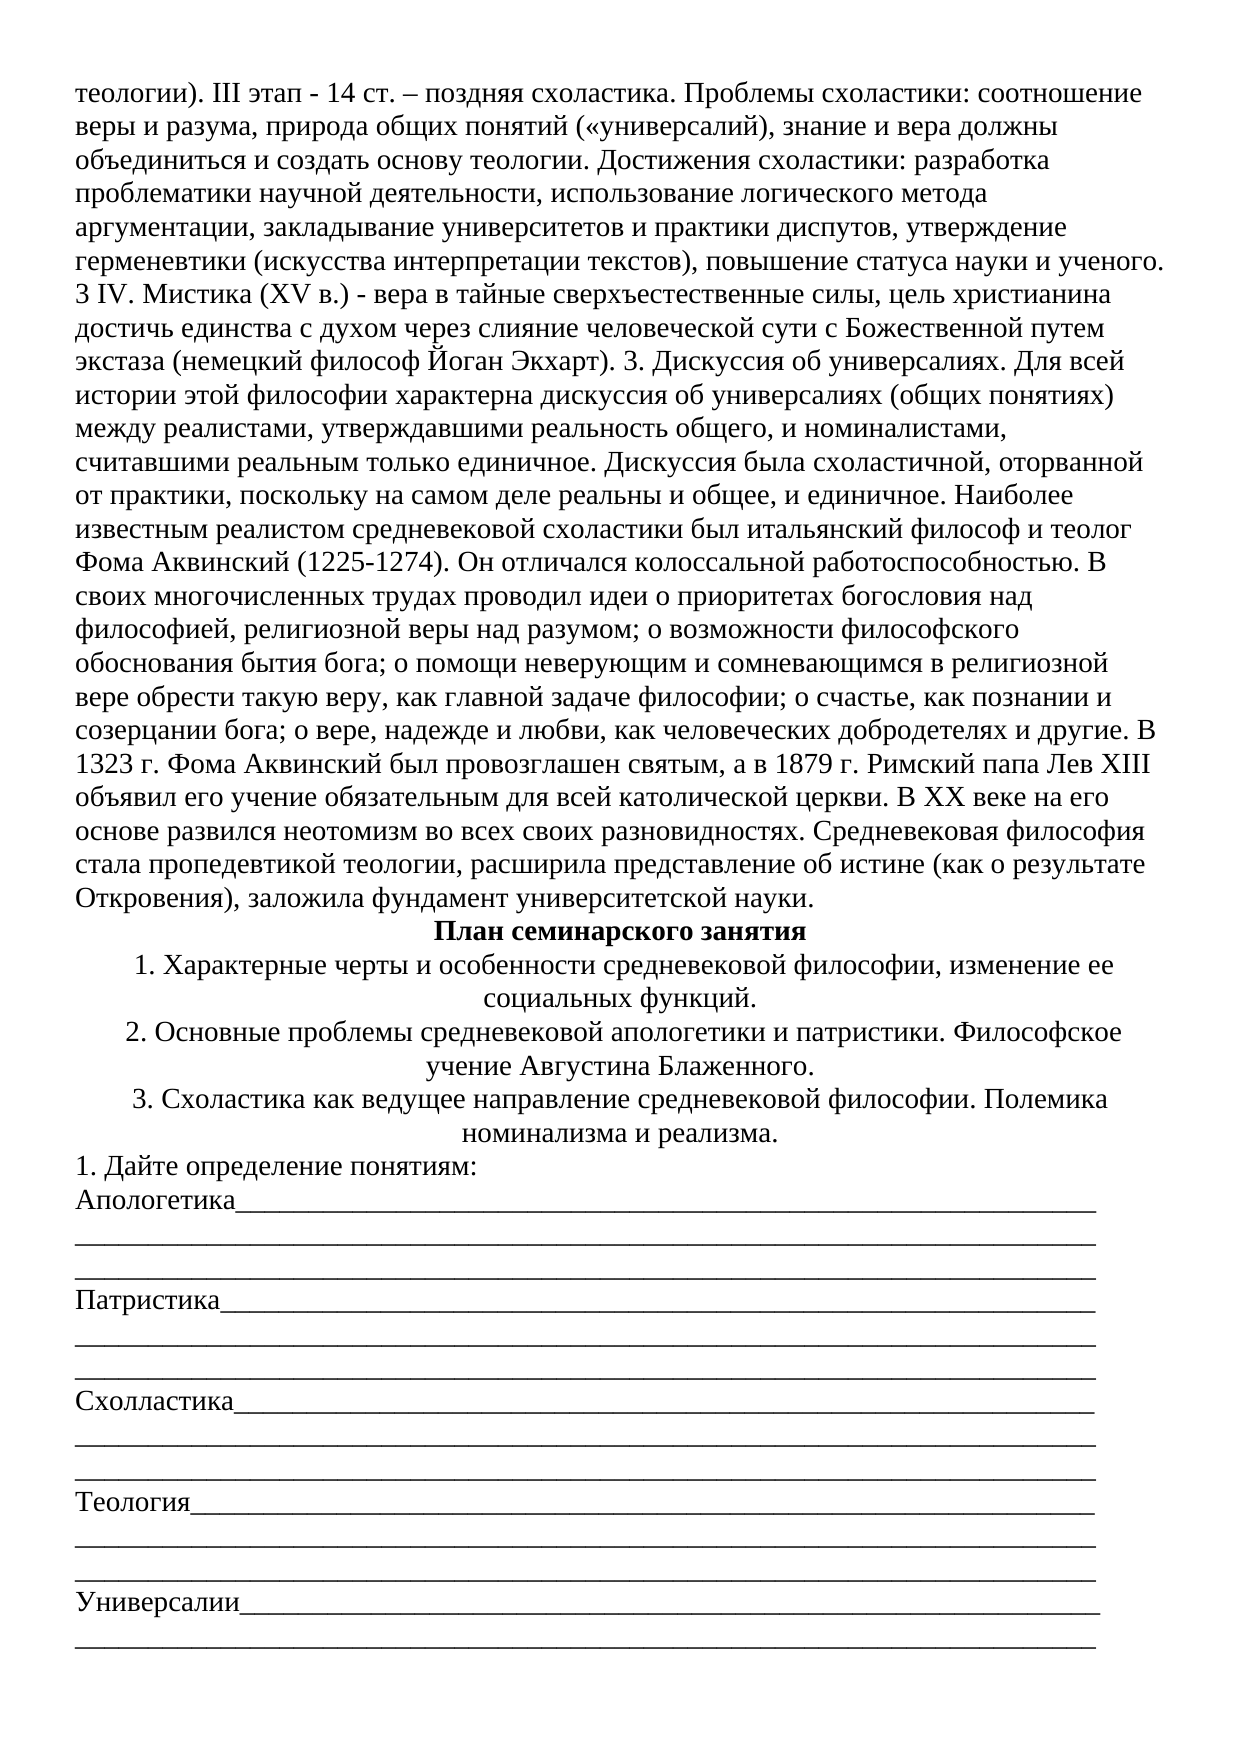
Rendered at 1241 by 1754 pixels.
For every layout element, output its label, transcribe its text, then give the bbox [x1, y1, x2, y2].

text 1. Характерные черты и особенности средневековой философии, изменение ее социальных функций. [75, 947, 1165, 1014]
text 2. Основные проблемы средневековой апологетики и патристики. Философское учение Августина Блаженного. [75, 1014, 1165, 1081]
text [75, 75, 1165, 913]
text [75, 1148, 1165, 1651]
text План семинарского занятия [75, 913, 1165, 947]
text 3. Схоластика как ведущее направление средневековой философии. Полемика номинализма и реализма. [75, 1081, 1165, 1148]
